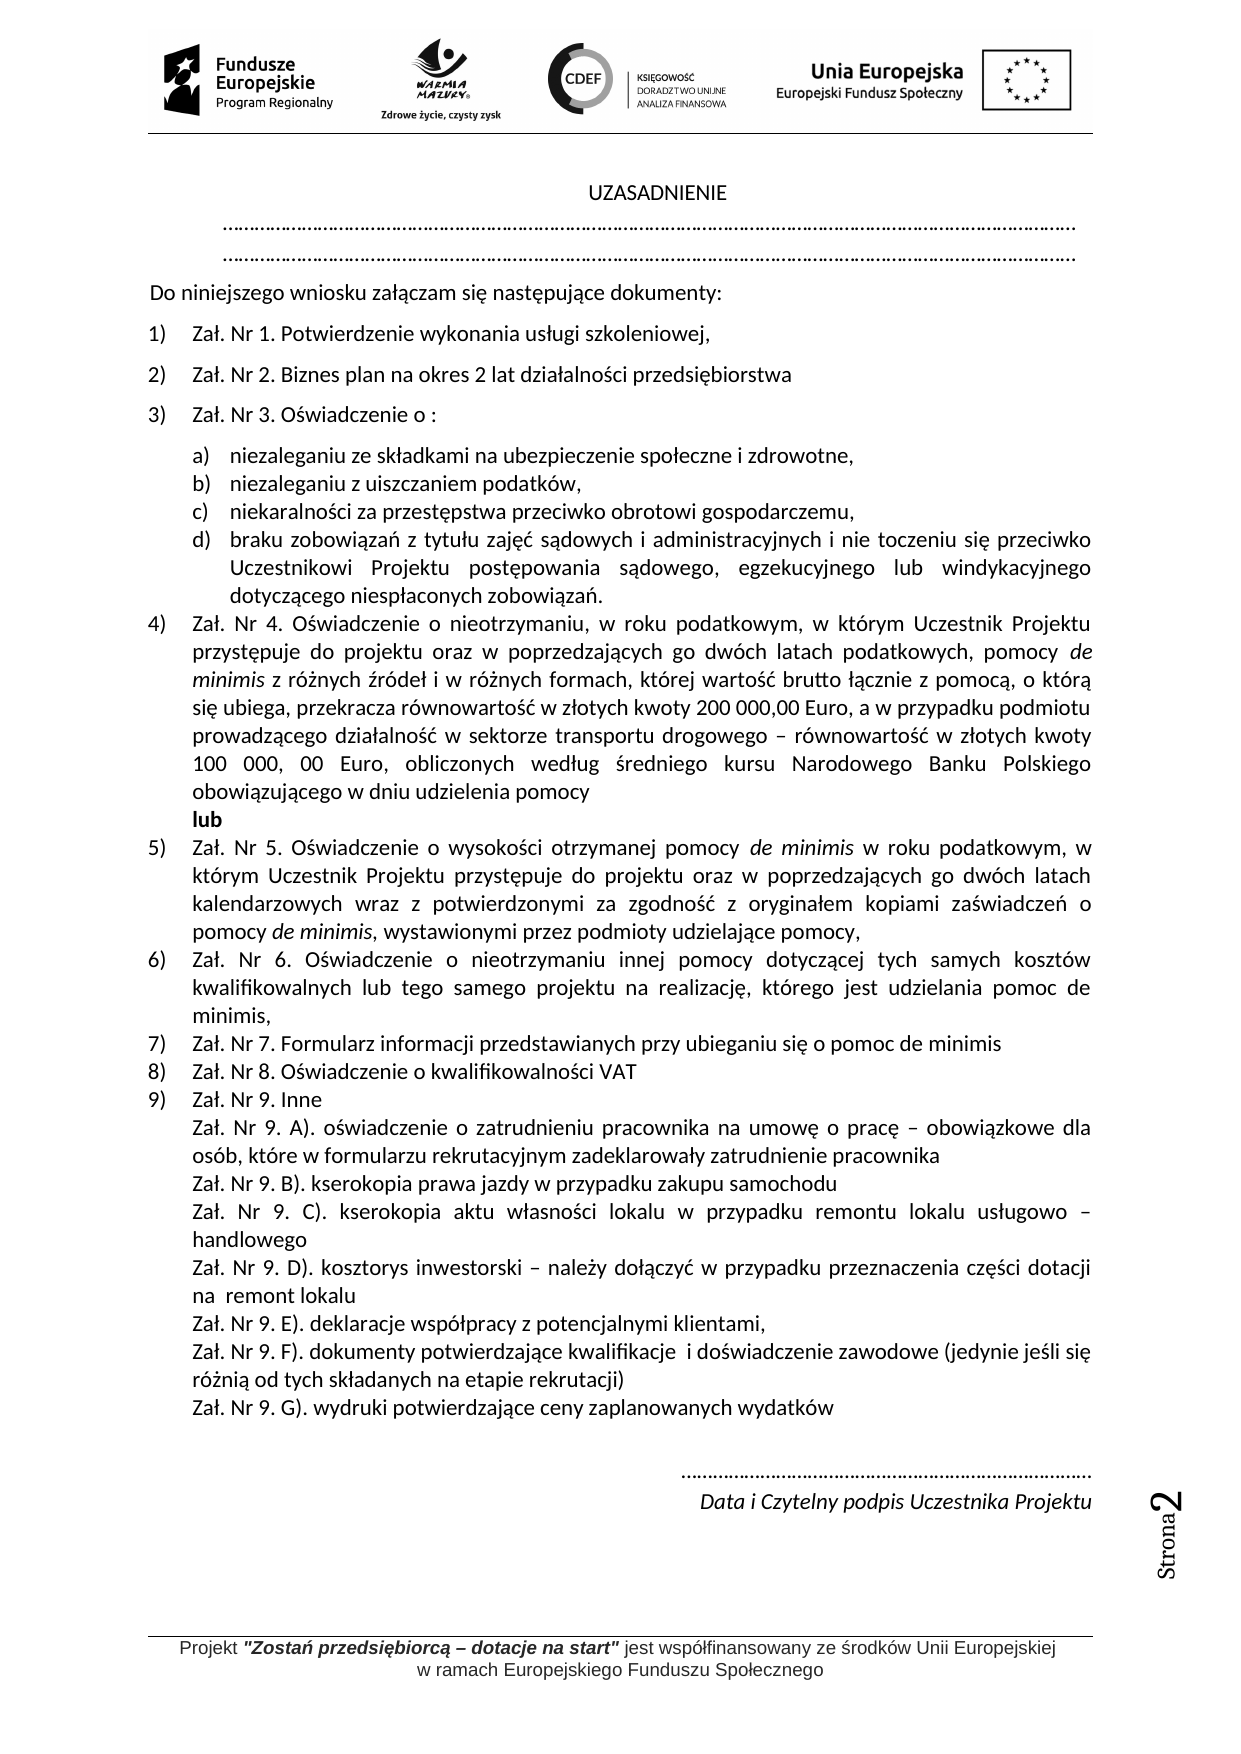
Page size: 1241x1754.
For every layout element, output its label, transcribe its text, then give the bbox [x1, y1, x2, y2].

list Zał. Nr 2. Biznes plan na okres 2 lat działalności przedsiębiorstwa [148, 360, 1093, 388]
list Zał. Nr 9. B). kserokopia prawa jazdy w przypadku zakupu samochodu [192, 1169, 1093, 1197]
list Zał. Nr 9. E). deklaracje współpracy z potencjalnymi klientami, [192, 1309, 1093, 1337]
list braku zobowiązań z tytułu zajęć sądowych i administracyjnych i nie toczeniu się przeciwko Uczestnikowi Projektu postępowania sądowego, egzekucyjnego lub windykacyjnego dotyczącego niespłaconych zobowiązań. [192, 525, 1093, 609]
list niezaleganiu z uiszczaniem podatków, [192, 469, 1093, 497]
list Zał. Nr 9. Inne [148, 1085, 1093, 1113]
list Zał. Nr 9. D). kosztorys inwestorski – należy dołączyć w przypadku przeznaczenia części dotacji na remont lokalu [192, 1253, 1093, 1309]
text Data i Czytelny podpis Uczestnika Projektu [148, 1484, 1093, 1515]
list niezaleganiu ze składkami na ubezpieczenie społeczne i zdrowotne, [192, 441, 1093, 469]
list Zał. Nr 3. Oświadczenie o : [148, 400, 1093, 428]
list ……………………………………………………………………………………………………………………………………………………………………………………………………………………………………………………………………………………………… [223, 206, 1087, 267]
list UZASADNIENIE [223, 178, 1093, 206]
list Zał. Nr 7. Formularz informacji przedstawianych przy ubieganiu się o pomoc de minimis [148, 1029, 1093, 1057]
list Zał. Nr 6. Oświadczenie o nieotrzymaniu innej pomocy dotyczącej tych samych kosztów kwalifikowalnych lub tego samego projektu na realizację, którego jest udzielania pomoc de minimis, [148, 945, 1093, 1029]
list Zał. Nr 4. Oświadczenie o nieotrzymaniu, w roku podatkowym, w którym Uczestnik Projektu przystępuje do projektu oraz w poprzedzających go dwóch latach podatkowych, pomocy de minimis z różnych źródeł i w różnych formach, której wartość brutto łącznie z pomocą, o którą się ubiega, przekracza równowartość w złotych kwoty 200 000,00 Euro, a w przypadku podmiotu prowadzącego działalność w sektorze transportu drogowego – równowartość w złotych kwoty 100 000, 00 Euro, obliczonych według średniego kursu Narodowego Banku Polskiego obowiązującego w dniu udzielenia pomocy [148, 609, 1093, 805]
list niekaralności za przestępstwa przeciwko obrotowi gospodarczemu, [192, 497, 1093, 525]
list Zał. Nr 5. Oświadczenie o wysokości otrzymanej pomocy de minimis w roku podatkowym, w którym Uczestnik Projektu przystępuje do projektu oraz w poprzedzających go dwóch latach kalendarzowych wraz z potwierdzonymi za zgodność z oryginałem kopiami zaświadczeń o pomocy de minimis, wystawionymi przez podmioty udzielające pomocy, [148, 833, 1093, 945]
list Zał. Nr 9. G). wydruki potwierdzające ceny zaplanowanych wydatków [192, 1393, 1093, 1421]
text Do niniejszego wniosku załączam się następujące dokumenty: [149, 276, 1087, 307]
picture [147, 29, 1093, 133]
list Zał. Nr 9. C). kserokopia aktu własności lokalu w przypadku remontu lokalu usługowo – handlowego [192, 1197, 1093, 1253]
list Zał. Nr 8. Oświadczenie o kwalifikowalności VAT [148, 1057, 1093, 1085]
list Zał. Nr 9. A). oświadczenie o zatrudnieniu pracownika na umowę o pracę – obowiązkowe dla osób, które w formularzu rekrutacyjnym zadeklarowały zatrudnienie pracownika [192, 1113, 1093, 1169]
text …………………………………………………………………… [148, 1453, 1093, 1484]
list Zał. Nr 1. Potwierdzenie wykonania usługi szkoleniowej, [148, 319, 1093, 347]
list Zał. Nr 9. F). dokumenty potwierdzające kwalifikacje i doświadczenie zawodowe (jedynie jeśli się różnią od tych składanych na etapie rekrutacji) [192, 1337, 1093, 1393]
list lub [192, 805, 1093, 833]
